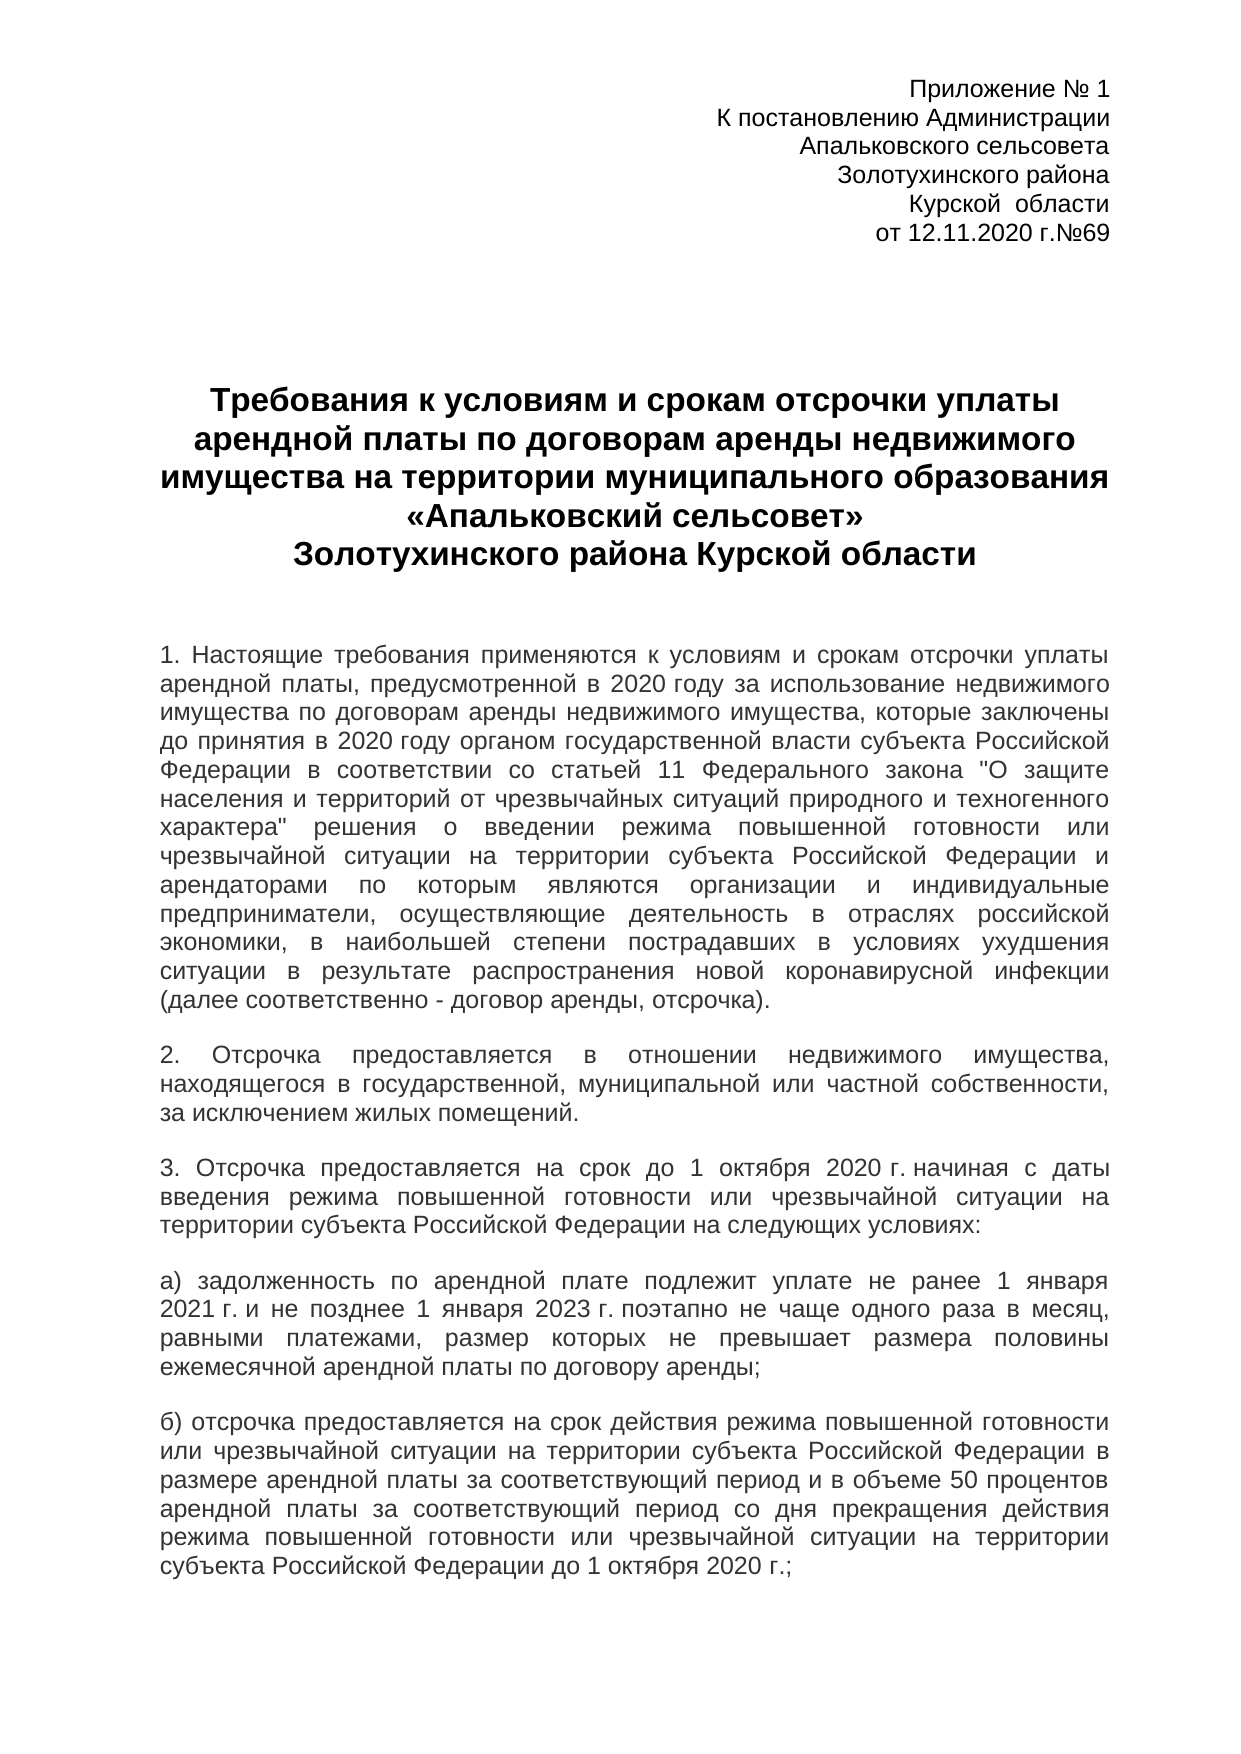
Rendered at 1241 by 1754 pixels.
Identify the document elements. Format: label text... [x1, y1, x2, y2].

text Апальковского сельсовета [159, 131, 1110, 160]
text К постановлению Администрации [159, 103, 1110, 131]
text б) отсрочка предоставляется на срок действия режима повышенной готовности или чрезвычайной ситуации на территории субъекта Российской Федерации в размере арендной платы за соответствующий период и в объеме 50 процентов арендной платы за соответствующий период со дня прекращения действия режима повышенной готовности или чрезвычайной ситуации на территории субъекта Российской Федерации до 1 октября 2020 г.; [159, 1407, 1110, 1580]
text Приложение № 1 [159, 74, 1110, 103]
text 1. Настоящие требования применяются к условиям и срокам отсрочки уплаты арендной платы, предусмотренной в 2020 году за использование недвижимого имущества по договорам аренды недвижимого имущества, которые заключены до принятия в 2020 году органом государственной власти субъекта Российской Федерации в соответствии со статьей 11 Федерального закона "О защите населения и территорий от чрезвычайных ситуаций природного и техногенного характера" решения о введении режима повышенной готовности или чрезвычайной ситуации на территории субъекта Российской Федерации и арендаторами по которым являются организации и индивидуальные предприниматели, осуществляющие деятельность в отраслях российской экономики, в наибольшей степени пострадавших в условиях ухудшения ситуации в результате распространения новой коронавирусной инфекции (далее соответственно - договор аренды, отсрочка). [159, 640, 1110, 1013]
text а) задолженность по арендной плате подлежит уплате не ранее 1 января 2021 г. и не позднее 1 января 2023 г. поэтапно не чаще одного раза в месяц, равными платежами, размер которых не превышает размера половины ежемесячной арендной платы по договору аренды; [159, 1266, 1110, 1381]
text Золотухинского района [159, 160, 1110, 189]
text 3. Отсрочка предоставляется на срок до 1 октября 2020 г. начиная с даты введения режима повышенной готовности или чрезвычайной ситуации на территории субъекта Российской Федерации на следующих условиях: [159, 1153, 1110, 1239]
text Золотухинского района Курской области [159, 534, 1110, 573]
text Курской области [159, 189, 1110, 218]
text от 12.11.2020 г.№69 [159, 218, 1110, 246]
text «Апальковский сельсовет» [159, 496, 1110, 534]
text Требования к условиям и срокам отсрочки уплаты арендной платы по договорам аренды недвижимого имущества на территории муниципального образования [159, 381, 1110, 496]
text 2. Отсрочка предоставляется в отношении недвижимого имущества, находящегося в государственной, муниципальной или частной собственности, за исключением жилых помещений. [159, 1040, 1110, 1126]
